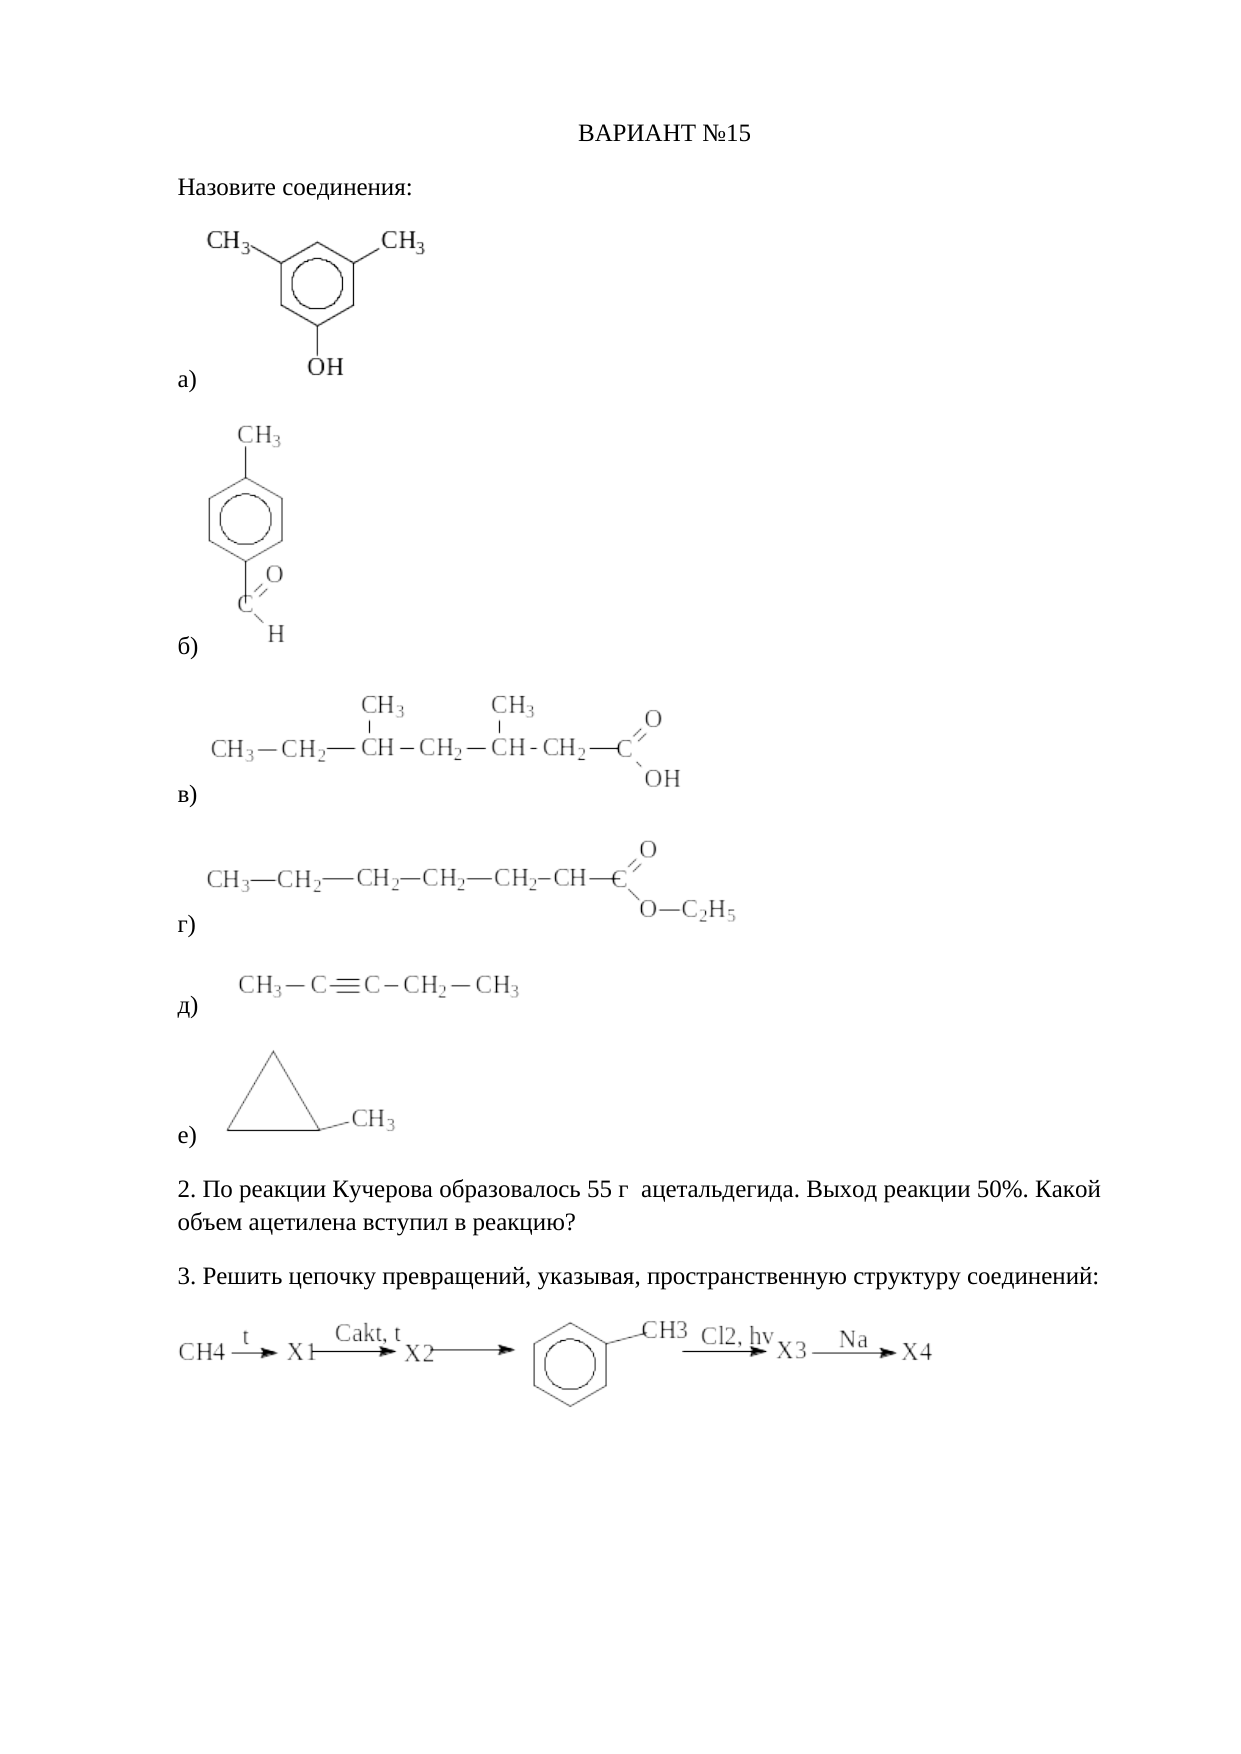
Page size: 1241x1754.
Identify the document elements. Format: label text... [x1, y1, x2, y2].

text г) [177, 833, 1152, 938]
text Назовите соединения: [177, 172, 1152, 201]
text б) [177, 418, 1152, 660]
text 2. По реакции Кучерова образовалось 55 г ацетальдегида. Выход реакции 50%. Какой объем ацетилена вступил в реакцию? [177, 1174, 1152, 1236]
text е) [177, 1044, 1152, 1149]
text 3. Решить цепочку превращений, указывая, пространственную структуру соединений: [177, 1261, 1152, 1290]
text а) [177, 226, 1152, 393]
text д) [177, 963, 1152, 1019]
text в) [177, 685, 1152, 808]
text ВАРИАНТ №15 [177, 118, 1152, 147]
